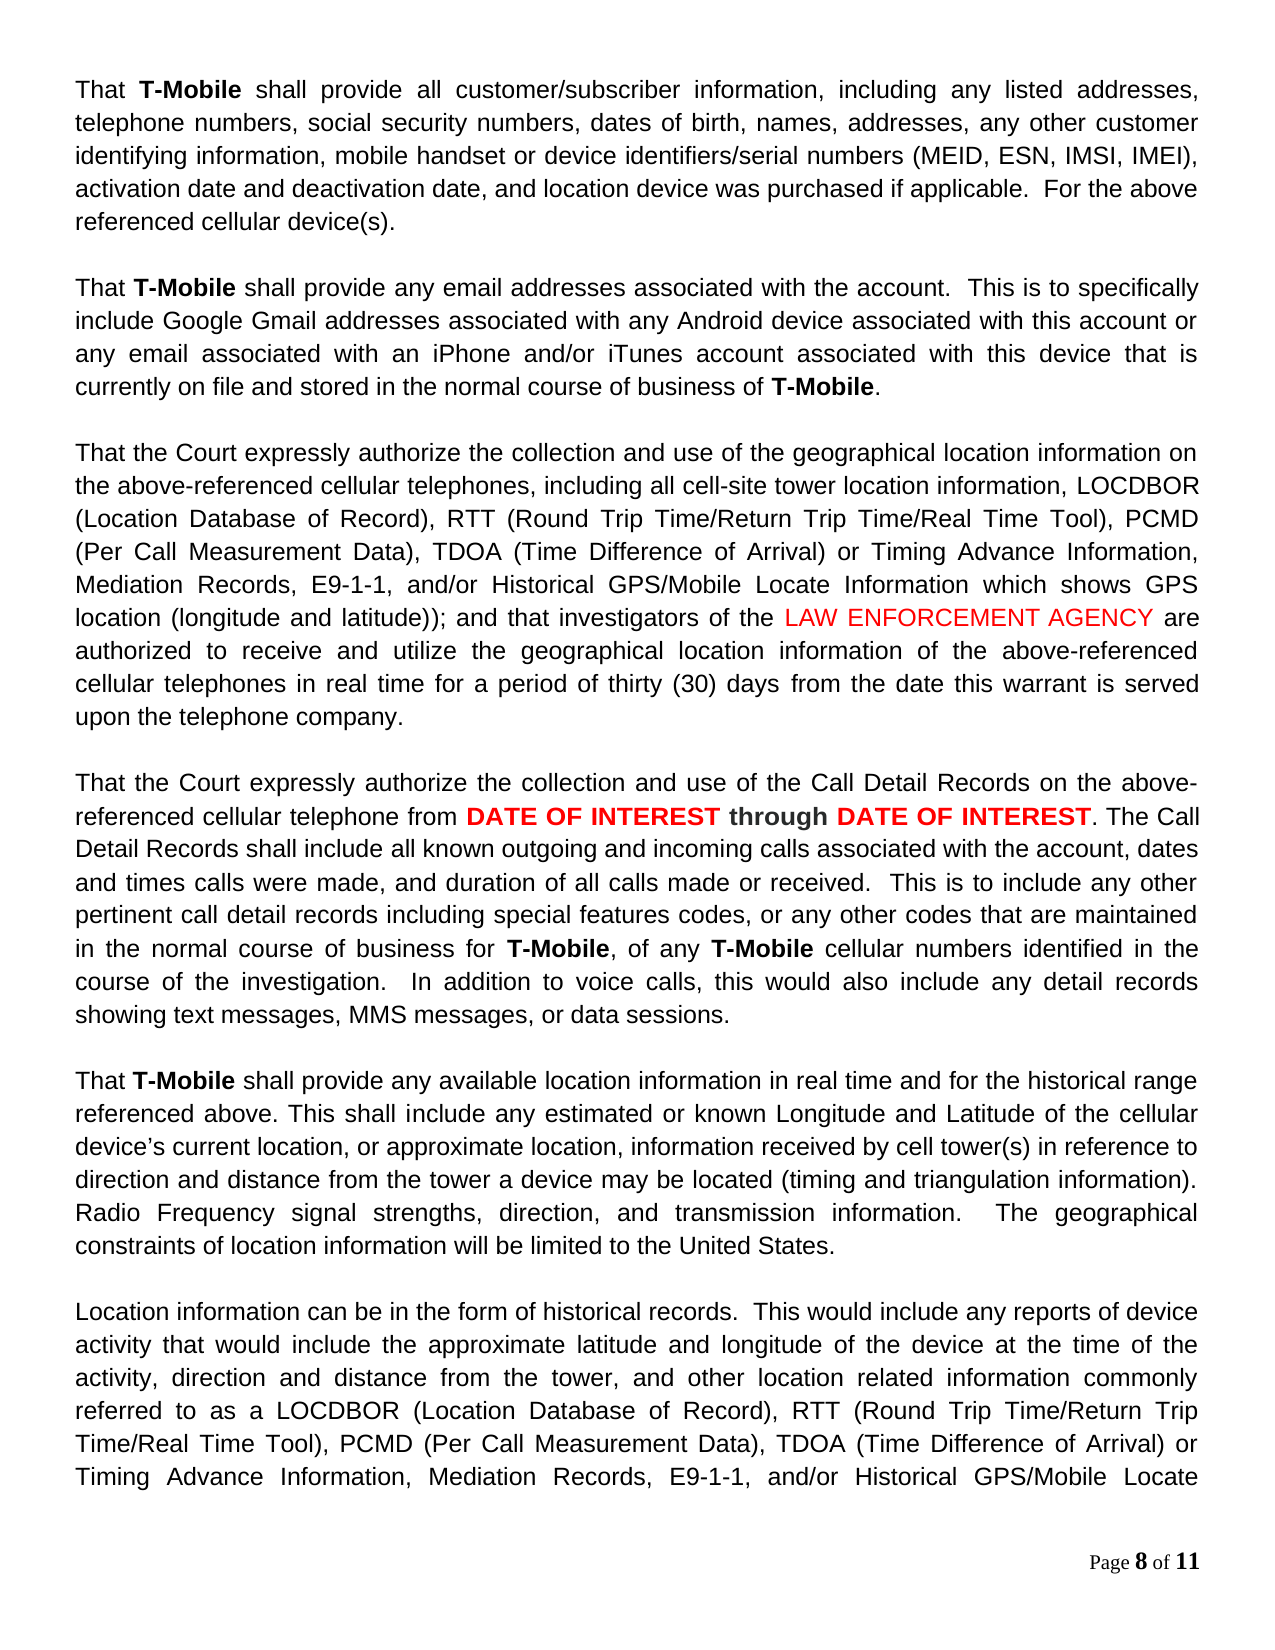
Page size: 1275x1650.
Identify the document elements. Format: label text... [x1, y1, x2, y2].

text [75, 1297, 1200, 1491]
text That T-Mobile shall provide any email addresses associated with the account. This is to specifically include Google Gmail addresses associated with any Android device associated with this account or any email associated with an iPhone and/or iTunes account associated with this device that is currently on file and stored in the normal course of business of T-Mobile. [75, 273, 1200, 401]
text That the Court expressly authorize the collection and use of the geographical location information on the above-referenced cellular telephones, including all cell-site tower location information, LOCDBOR (Location Database of Record), RTT (Round Trip Time/Return Trip Time/Real Time Tool), PCMD (Per Call Measurement Data), TDOA (Time Difference of Arrival) or Timing Advance Information, Mediation Records, E9-1-1, and/or Historical GPS/Mobile Locate Information which shows GPS location (longitude and latitude)); and that investigators of the LAW ENFORCEMENT AGENCY are authorized to receive and utilize the geographical location information of the above-referenced cellular telephones in real time for a period of thirty (30) days from the date this warrant is served upon the telephone company. [75, 438, 1200, 731]
text That T-Mobile shall provide any available location information in real time and for the historical range referenced above. This shall include any estimated or known Longitude and Latitude of the cellular device’s current location, or approximate location, information received by cell tower(s) in reference to direction and distance from the tower a device may be located (timing and triangulation information). Radio Frequency signal strengths, direction, and transmission information. The geographical constraints of location information will be limited to the United States. [75, 1066, 1200, 1259]
text That T-Mobile shall provide all customer/subscriber information, including any listed addresses, telephone numbers, social security numbers, dates of birth, names, addresses, any other customer identifying information, mobile handset or device identifiers/serial numbers (MEID, ESN, IMSI, IMEI), activation date and deactivation date, and location device was purchased if applicable. For the above referenced cellular device(s). [75, 75, 1200, 236]
text That the Court expressly authorize the collection and use of the Call Detail Records on the above-referenced cellular telephone from DATE OF INTEREST through DATE OF INTEREST. The Call Detail Records shall include all known outgoing and incoming calls associated with the account, dates and times calls were made, and duration of all calls made or received. This is to include any other pertinent call detail records including special features codes, or any other codes that are maintained in the normal course of business for T-Mobile, of any T-Mobile cellular numbers identified in the course of the investigation. In addition to voice calls, this would also include any detail records showing text messages, MMS messages, or data sessions. [75, 768, 1200, 1028]
